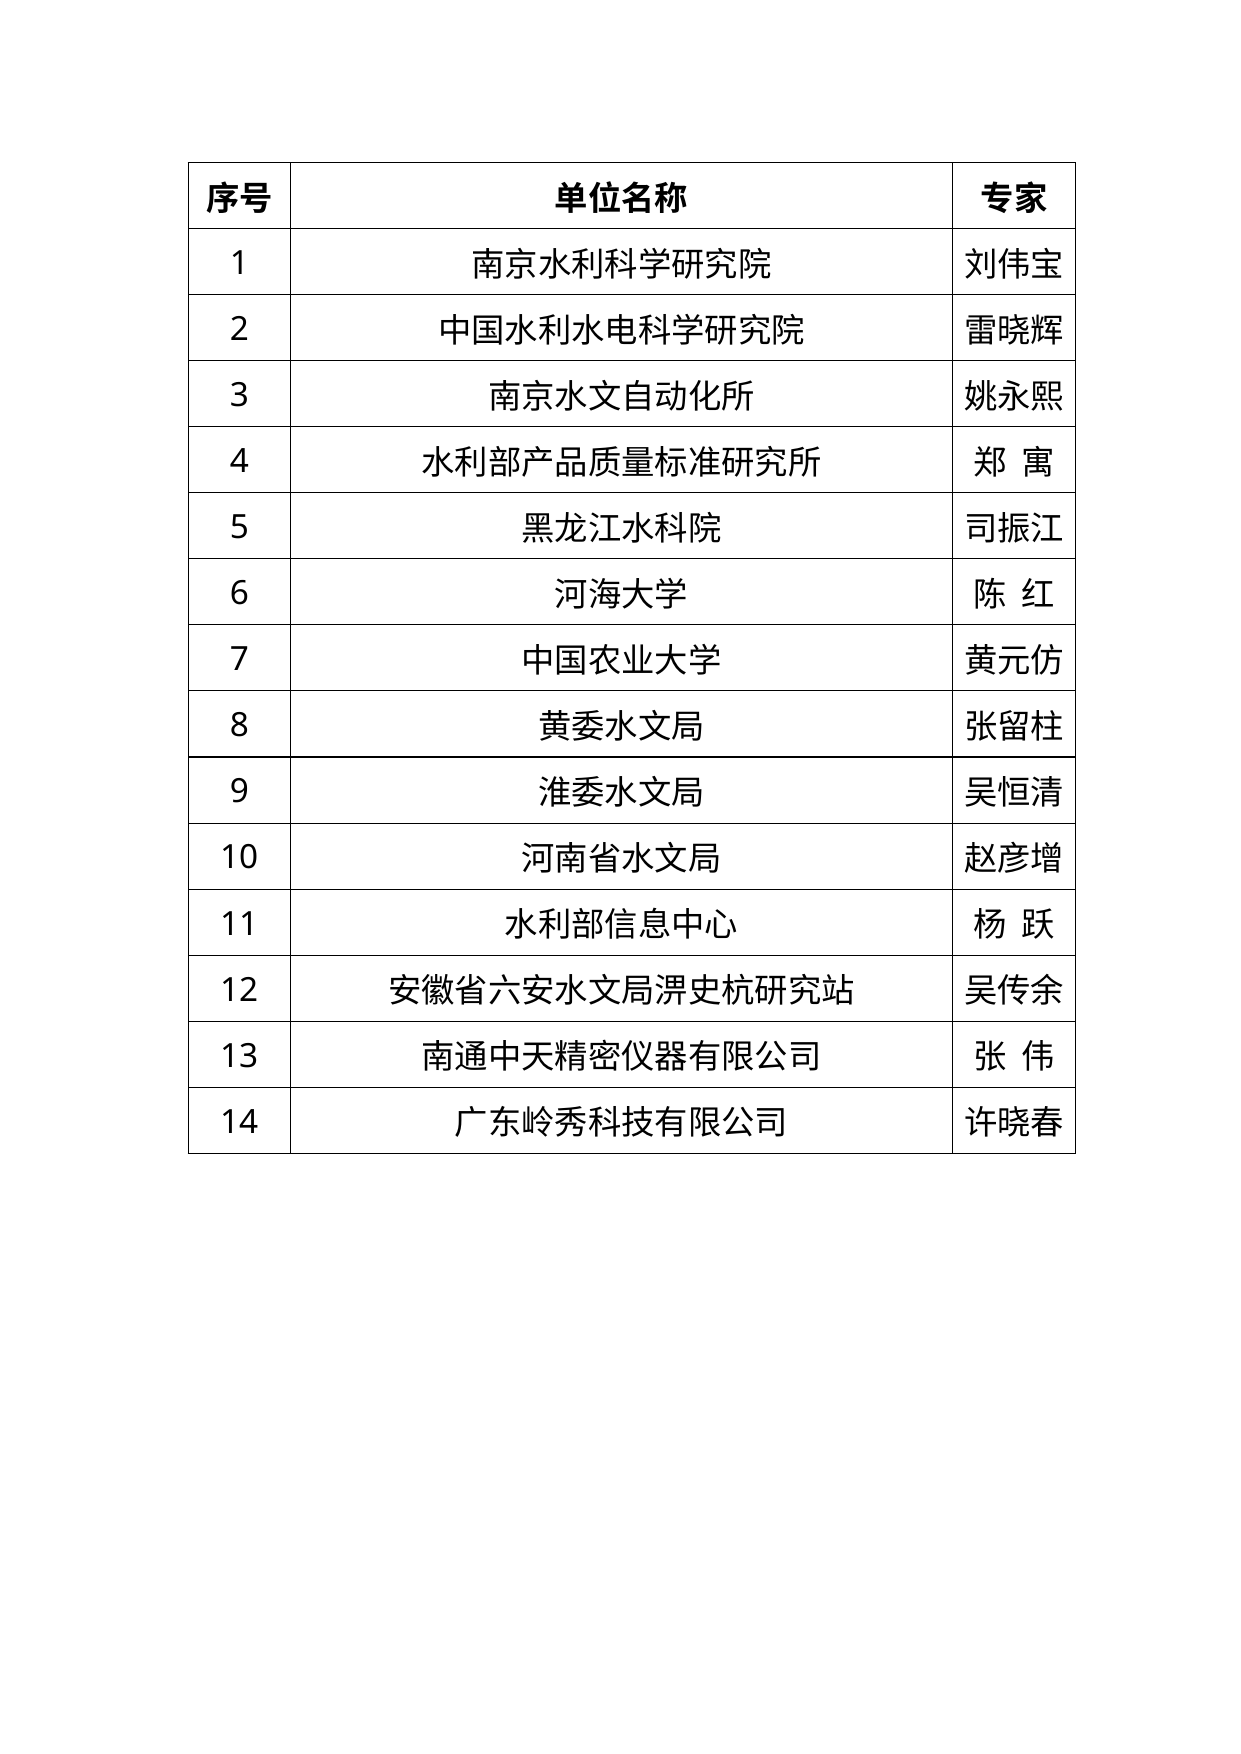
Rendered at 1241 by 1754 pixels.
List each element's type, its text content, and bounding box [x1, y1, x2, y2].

table_cell 南通中天精密仪器有限公司 [291, 1022, 952, 1087]
table_cell 淮委水文局 [291, 758, 952, 822]
table_cell 5 [189, 493, 290, 558]
table_cell 2 [189, 295, 290, 360]
table_cell 黄元仿 [953, 625, 1075, 690]
table_cell 赵彦增 [953, 824, 1075, 888]
table_header 单位名称 [291, 163, 952, 228]
table_cell 13 [189, 1022, 290, 1087]
table_cell 11 [189, 890, 290, 954]
table_cell 4 [189, 427, 290, 492]
table_cell 吴传余 [953, 956, 1075, 1021]
table_cell 1 [189, 229, 290, 294]
table_cell 张留柱 [953, 691, 1075, 756]
table_cell 广东岭秀科技有限公司 [291, 1088, 952, 1153]
table_cell 南京水文自动化所 [291, 361, 952, 426]
table_cell 吴恒清 [953, 758, 1075, 822]
table_cell 10 [189, 824, 290, 888]
table_cell 刘伟宝 [953, 229, 1075, 294]
table_cell 杨 跃 [953, 890, 1075, 954]
table_cell 司振江 [953, 493, 1075, 558]
table_cell 3 [189, 361, 290, 426]
table_cell 黑龙江水科院 [291, 493, 952, 558]
table_cell 陈 红 [953, 559, 1075, 624]
table_cell 中国农业大学 [291, 625, 952, 690]
table_cell 黄委水文局 [291, 691, 952, 756]
table_header 序号 [189, 163, 290, 228]
table_cell 水利部信息中心 [291, 890, 952, 954]
table_cell 14 [189, 1088, 290, 1153]
table_cell 郑 寓 [953, 427, 1075, 492]
table_header 专家 [953, 163, 1075, 228]
table_cell 中国水利水电科学研究院 [291, 295, 952, 360]
table_cell 许晓春 [953, 1088, 1075, 1153]
table_cell 河海大学 [291, 559, 952, 624]
table_cell 河南省水文局 [291, 824, 952, 888]
table_cell 雷晓辉 [953, 295, 1075, 360]
table_cell 水利部产品质量标准研究所 [291, 427, 952, 492]
table_cell 7 [189, 625, 290, 690]
table_cell 6 [189, 559, 290, 624]
table_cell 南京水利科学研究院 [291, 229, 952, 294]
table_cell 姚永熙 [953, 361, 1075, 426]
table_cell 张 伟 [953, 1022, 1075, 1087]
table_cell 12 [189, 956, 290, 1021]
table_cell 8 [189, 691, 290, 756]
table_cell 安徽省六安水文局淠史杭研究站 [291, 956, 952, 1021]
table_cell 9 [189, 758, 290, 822]
